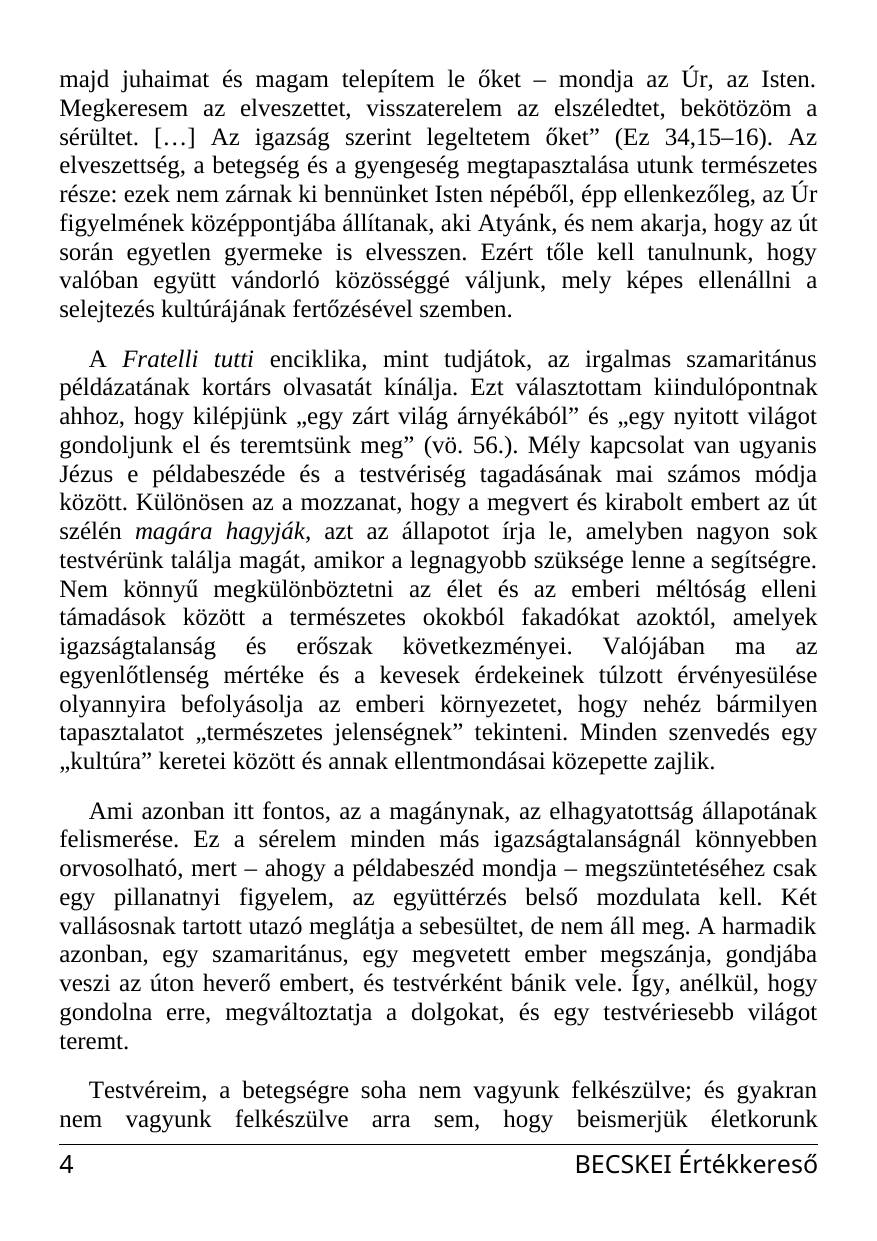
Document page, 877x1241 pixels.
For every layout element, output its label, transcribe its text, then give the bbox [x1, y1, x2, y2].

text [59, 1075, 818, 1133]
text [59, 64, 818, 323]
text A Fratelli tutti enciklika, mint tudjátok, az irgalmas szamaritánus példázatának kortárs olvasatát kínálja. Ezt választottam kiindulópontnak ahhoz, hogy kilépjünk „egy zárt világ árnyékából” és „egy nyitott világot gondoljunk el és teremtsünk meg” (vö. 56.). Mély kapcsolat van ugyanis Jézus e példabeszéde és a testvériség tagadásának mai számos módja között. Különösen az a mozzanat, hogy a megvert és kirabolt embert az út szélén magára hagyják, azt az állapotot írja le, amelyben nagyon sok testvérünk találja magát, amikor a legnagyobb szüksége lenne a segítségre. Nem könnyű megkülönböztetni az élet és az emberi méltóság elleni támadások között a természetes okokból fakadókat azoktól, amelyek igazságtalanság és erőszak következményei. Valójában ma az egyenlőtlenség mértéke és a kevesek érdekeinek túlzott érvényesülése olyannyira befolyásolja az emberi környezetet, hogy nehéz bármilyen tapasztalatot „természetes jelenségnek” tekinteni. Minden szenvedés egy „kultúra” keretei között és annak ellentmondásai közepette zajlik. [59, 344, 818, 775]
text Ami azonban itt fontos, az a magánynak, az elhagyatottság állapotának felismerése. Ez a sérelem minden más igazságtalanságnál könnyebben orvosolható, mert – ahogy a példabeszéd mondja – megszüntetéséhez csak egy pillanatnyi figyelem, az együttérzés belső mozdulata kell. Két vallásosnak tartott utazó meglátja a sebesültet, de nem áll meg. A harmadik azonban, egy szamaritánus, egy megvetett ember megszánja, gondjába veszi az úton heverő embert, és testvérként bánik vele. Így, anélkül, hogy gondolna erre, megváltoztatja a dolgokat, és egy testvériesebb világot teremt. [59, 796, 818, 1054]
